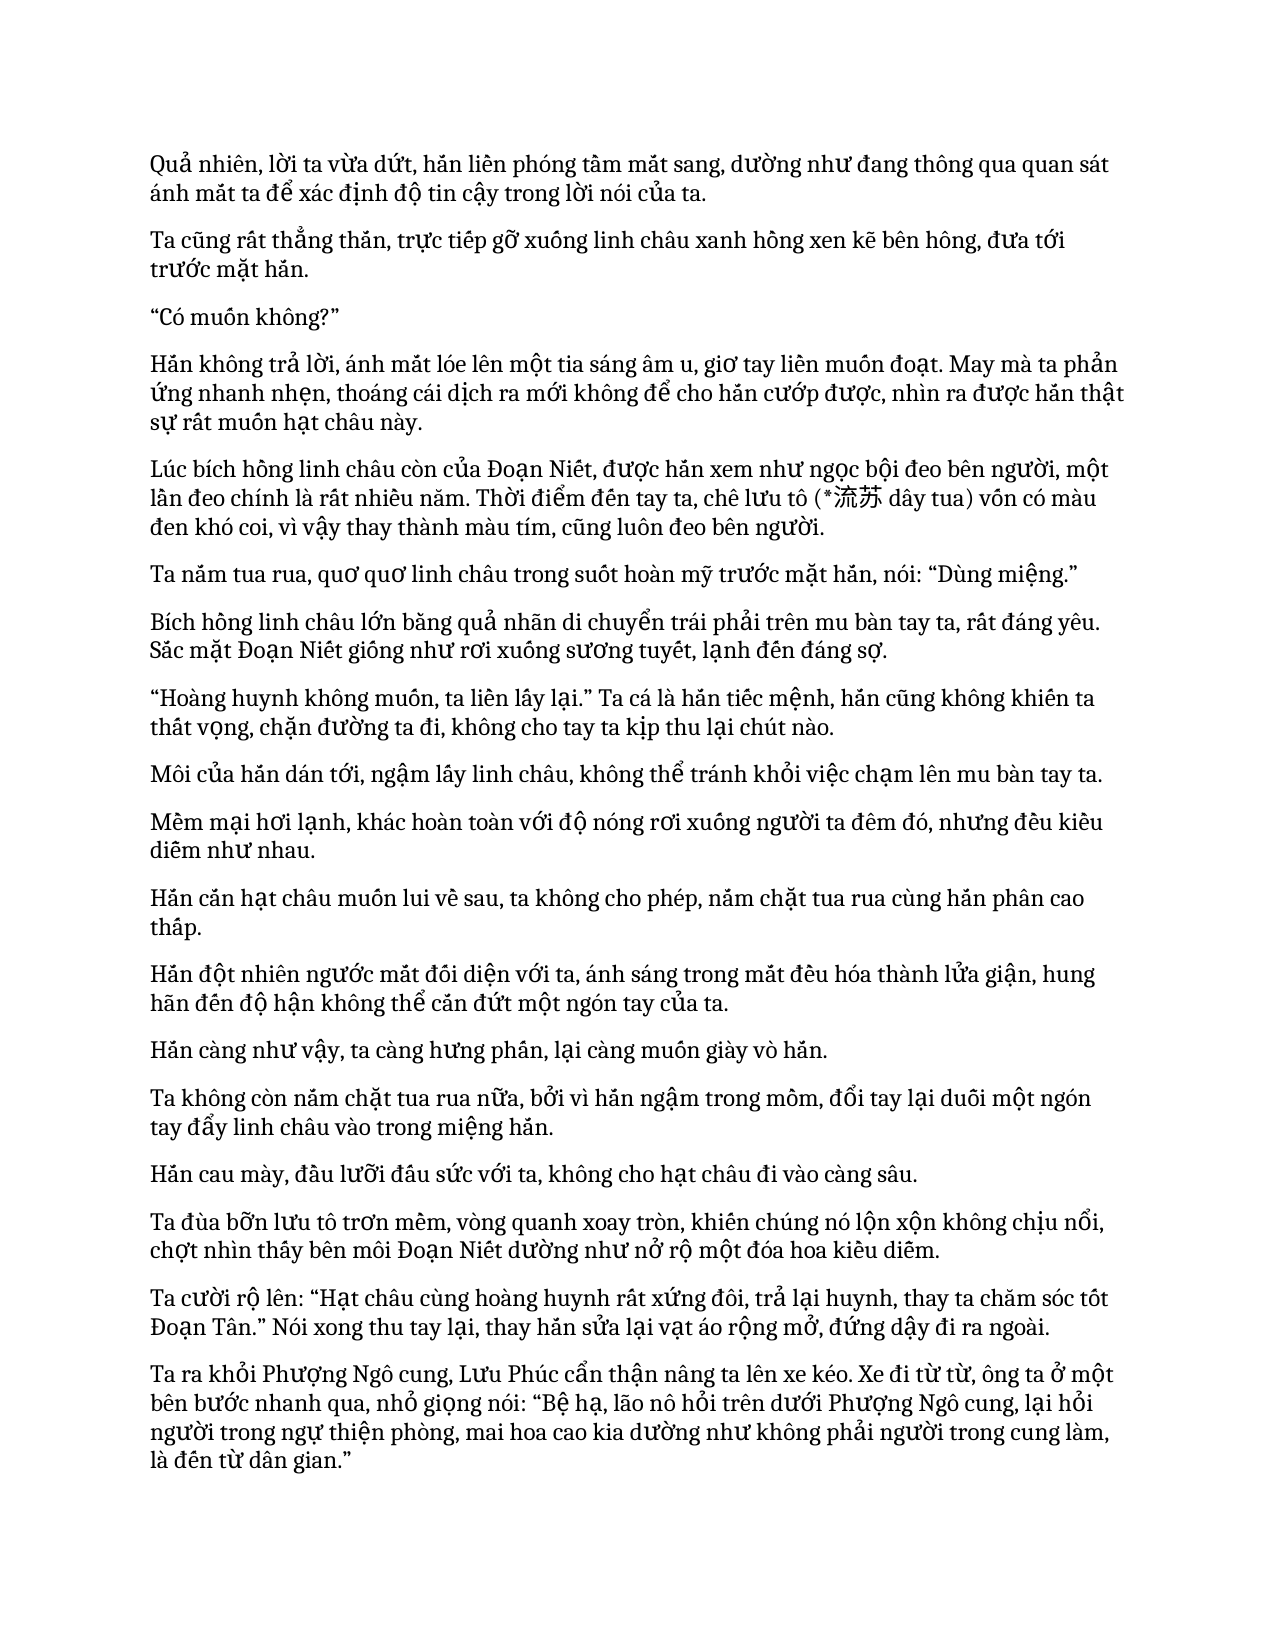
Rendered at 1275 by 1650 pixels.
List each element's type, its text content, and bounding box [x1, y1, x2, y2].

text Ta cũng rất thẳng thắn, trực tiếp gỡ xuống linh châu xanh hồng xen kẽ bên hông, đưa tới trước mặt hắn. [150, 226, 1125, 284]
text Ta đùa bỡn lưu tô trơn mềm, vòng quanh xoay tròn, khiến chúng nó lộn xộn không chịu nổi, chợt nhìn thấy bên môi Đoạn Niết dường như nở rộ một đóa hoa kiều diễm. [150, 1207, 1125, 1265]
text Quả nhiên, lời ta vừa dứt, hắn liền phóng tầm mắt sang, dường như đang thông qua quan sát ánh mắt ta để xác định độ tin cậy trong lời nói của ta. [150, 150, 1125, 207]
text Hắn cắn hạt châu muốn lui về sau, ta không cho phép, nắm chặt tua rua cùng hắn phân cao thấp. [150, 884, 1125, 941]
text Môi của hắn dán tới, ngậm lấy linh châu, không thể tránh khỏi việc chạm lên mu bàn tay ta. [150, 760, 1125, 789]
text Bích hồng linh châu lớn bằng quả nhãn di chuyển trái phải trên mu bàn tay ta, rất đáng yêu. Sắc mặt Đoạn Niết giống như rơi xuống sương tuyết, lạnh đến đáng sợ. [150, 607, 1125, 665]
text Hắn càng như vậy, ta càng hưng phấn, lại càng muốn giày vò hắn. [150, 1036, 1125, 1065]
text Ta cười rộ lên: “Hạt châu cùng hoàng huynh rất xứng đôi, trả lại huynh, thay ta chăm sóc tốt Đoạn Tân.” Nói xong thu tay lại, thay hắn sửa lại vạt áo rộng mở, đứng dậy đi ra ngoài. [150, 1284, 1125, 1341]
text “Hoàng huynh không muốn, ta liền lấy lại.” Ta cá là hắn tiếc mệnh, hắn cũng không khiến ta thất vọng, chặn đường ta đi, không cho tay ta kịp thu lại chút nào. [150, 684, 1125, 741]
text “Có muốn không?” [150, 302, 1125, 331]
text Ta không còn nắm chặt tua rua nữa, bởi vì hắn ngậm trong mồm, đổi tay lại duỗi một ngón tay đẩy linh châu vào trong miệng hắn. [150, 1084, 1125, 1141]
text Ta ra khỏi Phượng Ngô cung, Lưu Phúc cẩn thận nâng ta lên xe kéo. Xe đi từ từ, ông ta ở một bên bước nhanh qua, nhỏ giọng nói: “Bệ hạ, lão nô hỏi trên dưới Phượng Ngô cung, lại hỏi người trong ngự thiện phòng, mai hoa cao kia dường như không phải người trong cung làm, là đến từ dân gian.” [150, 1360, 1125, 1475]
text Hắn cau mày, đầu lưỡi đấu sức với ta, không cho hạt châu đi vào càng sâu. [150, 1160, 1125, 1189]
text Hắn đột nhiên ngước mắt đối diện với ta, ánh sáng trong mắt đều hóa thành lửa giận, hung hãn đến độ hận không thể cắn đứt một ngón tay của ta. [150, 960, 1125, 1017]
text Lúc bích hồng linh châu còn của Đoạn Niết, được hắn xem như ngọc bội đeo bên người, một lần đeo chính là rất nhiều năm. Thời điểm đến tay ta, chê lưu tô (*流苏 dây tua) vốn có màu đen khó coi, vì vậy thay thành màu tím, cũng luôn đeo bên người. [150, 455, 1125, 541]
text Hắn không trả lời, ánh mắt lóe lên một tia sáng âm u, giơ tay liền muốn đoạt. May mà ta phản ứng nhanh nhẹn, thoáng cái dịch ra mới không để cho hắn cướp được, nhìn ra được hắn thật sự rất muốn hạt châu này. [150, 350, 1125, 436]
text Mềm mại hơi lạnh, khác hoàn toàn với độ nóng rơi xuống người ta đêm đó, nhưng đều kiều diễm như nhau. [150, 807, 1125, 865]
text Ta nắm tua rua, quơ quơ linh châu trong suốt hoàn mỹ trước mặt hắn, nói: “Dùng miệng.” [150, 560, 1125, 589]
